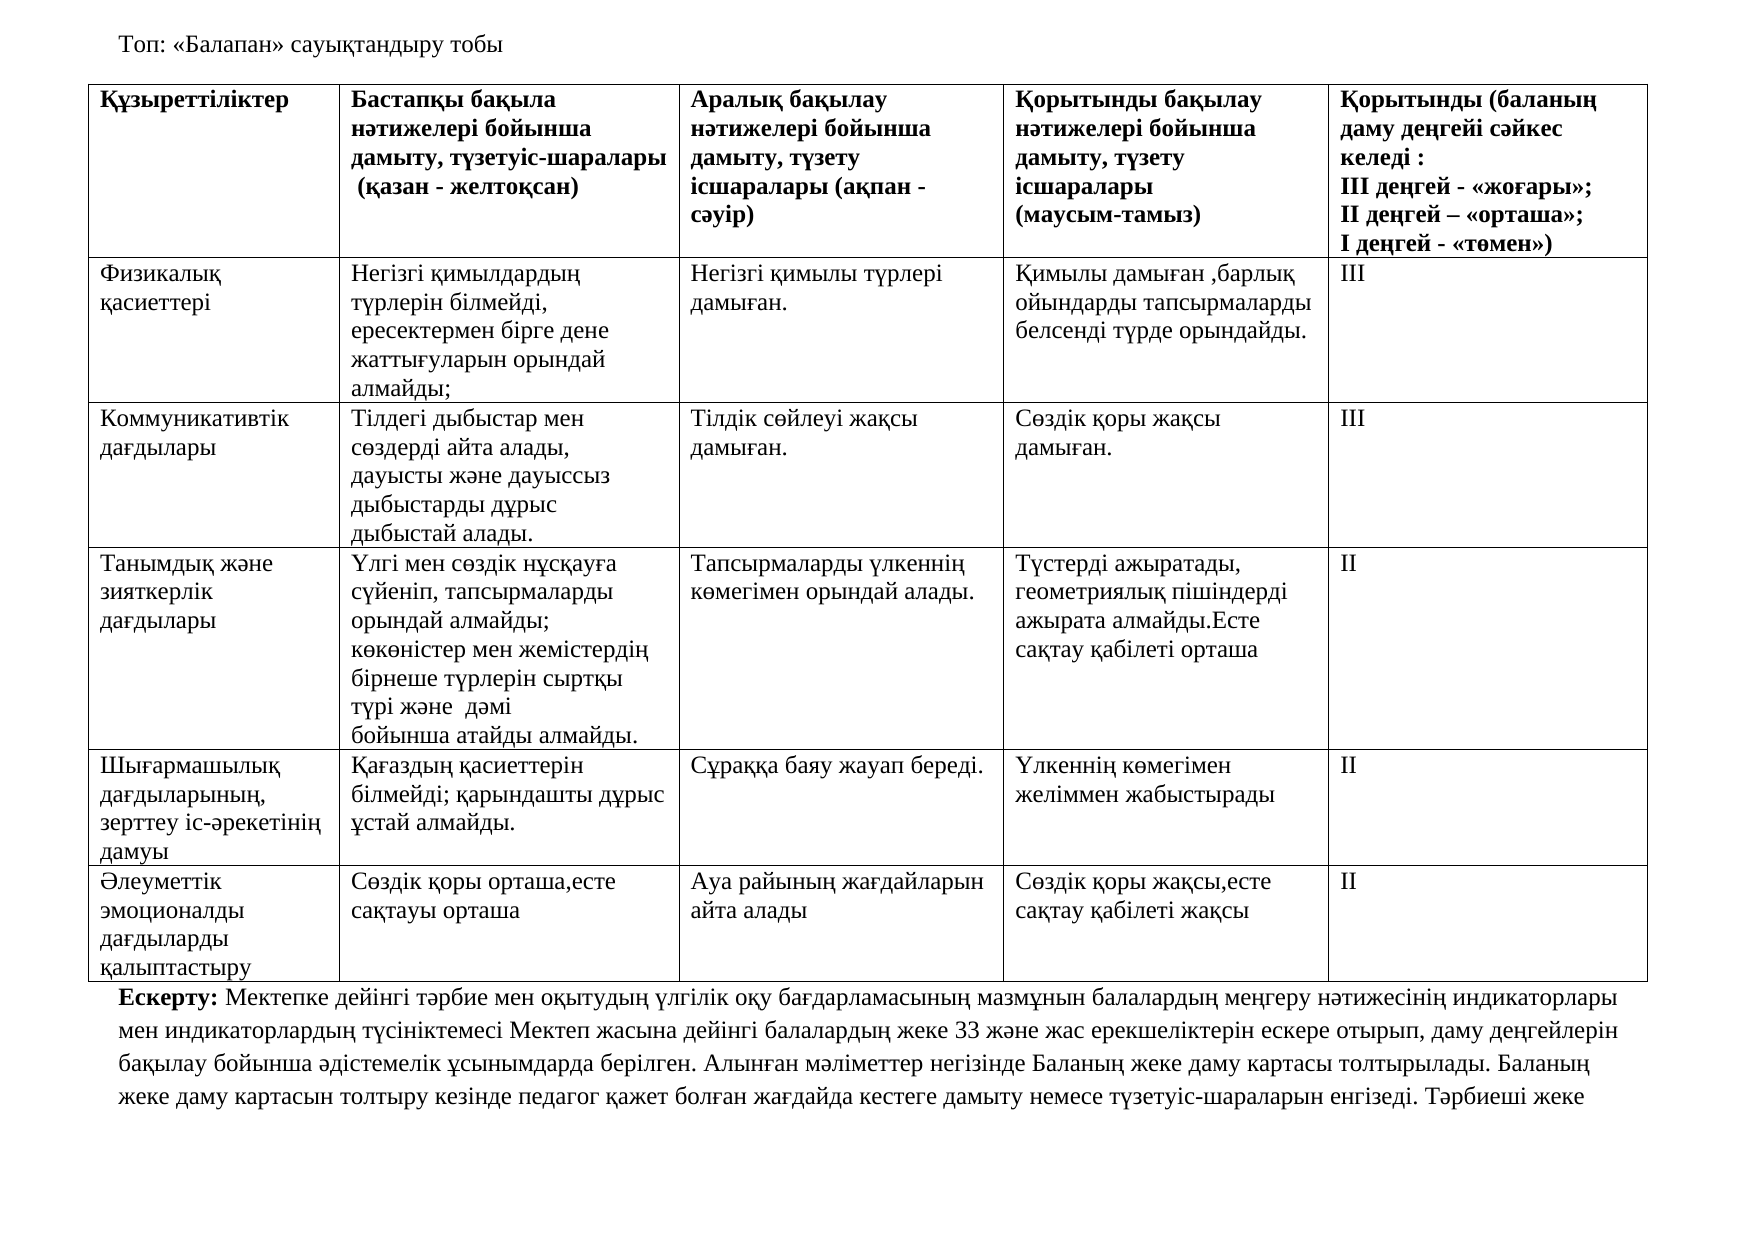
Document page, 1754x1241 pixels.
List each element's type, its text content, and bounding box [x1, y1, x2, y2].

table_header Аралық бақылау нәтижелері бойынша дамыту, түзету ісшаралары (ақпан - сәуір) [680, 85, 1003, 257]
table_cell ІІ [1329, 750, 1647, 865]
table_cell Негізгі қимылдардың түрлерін білмейді, ересектермен бірге дене жаттығуларын орындай алмайды; [340, 258, 679, 402]
table_cell ІІІ [1329, 258, 1647, 402]
table_cell Түстерді ажыратады, геометриялық пішіндерді ажырата алмайды.Есте сақтау қабілеті орташа [1004, 548, 1328, 749]
table_cell ІІ [1329, 548, 1647, 749]
table_cell Тілдегі дыбыстар мен сөздерді айта алады, дауысты және дауыссыз дыбыстарды дұрыс дыбыстай алады. [340, 403, 679, 547]
table_cell Үлгі мен сөздік нұсқауға сүйеніп, тапсырмаларды орындай алмайды; көкөністер мен жемістердің бірнеше түрлерін сыртқы түрі және дәмі бойынша атайды алмайды. [340, 548, 679, 749]
table_cell Қимылы дамыған ,барлық ойындарды тапсырмаларды белсенді түрде орындайды. [1004, 258, 1328, 402]
table_cell Физикалық қасиеттері [89, 258, 339, 402]
table_cell Әлеуметтік эмоционалды дағдыларды қалыптастыру [89, 866, 339, 981]
table_header Қорытынды (баланың даму деңгейі сәйкес келеді : III деңгей - «жоғары»; II деңгей – «орташа»; I деңгей - «төмен») [1329, 85, 1647, 257]
table_cell Ауа райының жағдайларын айта алады [680, 866, 1003, 981]
table_cell Тапсырмаларды үлкеннің көмегімен орындай алады. [680, 548, 1003, 749]
table_cell Сөздік қоры жақсы дамыған. [1004, 403, 1328, 547]
table_cell Негізгі қимылы түрлері дамыған. [680, 258, 1003, 402]
table_cell Сөздік қоры жақсы,есте сақтау қабілеті жақсы [1004, 866, 1328, 981]
table_cell Қағаздың қасиеттерін білмейді; қарындашты дұрыс ұстай алмайды. [340, 750, 679, 865]
table_cell Сұраққа баяу жауап береді. [680, 750, 1003, 865]
table_header Қорытынды бақылау нәтижелері бойынша дамыту, түзету ісшаралары (маусым-тамыз) [1004, 85, 1328, 257]
table_cell Тілдік сөйлеуі жақсы дамыған. [680, 403, 1003, 547]
table_header Бастапқы бақыла нәтижелері бойынша дамыту, түзетуіс-шаралары (қазан - желтоқсан) [340, 85, 679, 257]
text Топ: «Балапан» сауықтандыру тобы [118, 29, 1636, 58]
table_cell Сөздік қоры орташа,есте сақтауы орташа [340, 866, 679, 981]
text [118, 982, 1636, 1110]
table_cell Шығармашылық дағдыларының, зерттеу іс-әрекетінің дамуы [89, 750, 339, 865]
table_header Құзыреттіліктер [89, 85, 339, 257]
table_cell Коммуникативтік дағдылары [89, 403, 339, 547]
table_cell Танымдық және зияткерлік дағдылары [89, 548, 339, 749]
table_cell ІІІ [1329, 403, 1647, 547]
table_cell Үлкеннің көмегімен желіммен жабыстырады [1004, 750, 1328, 865]
table_cell ІІ [1329, 866, 1647, 981]
